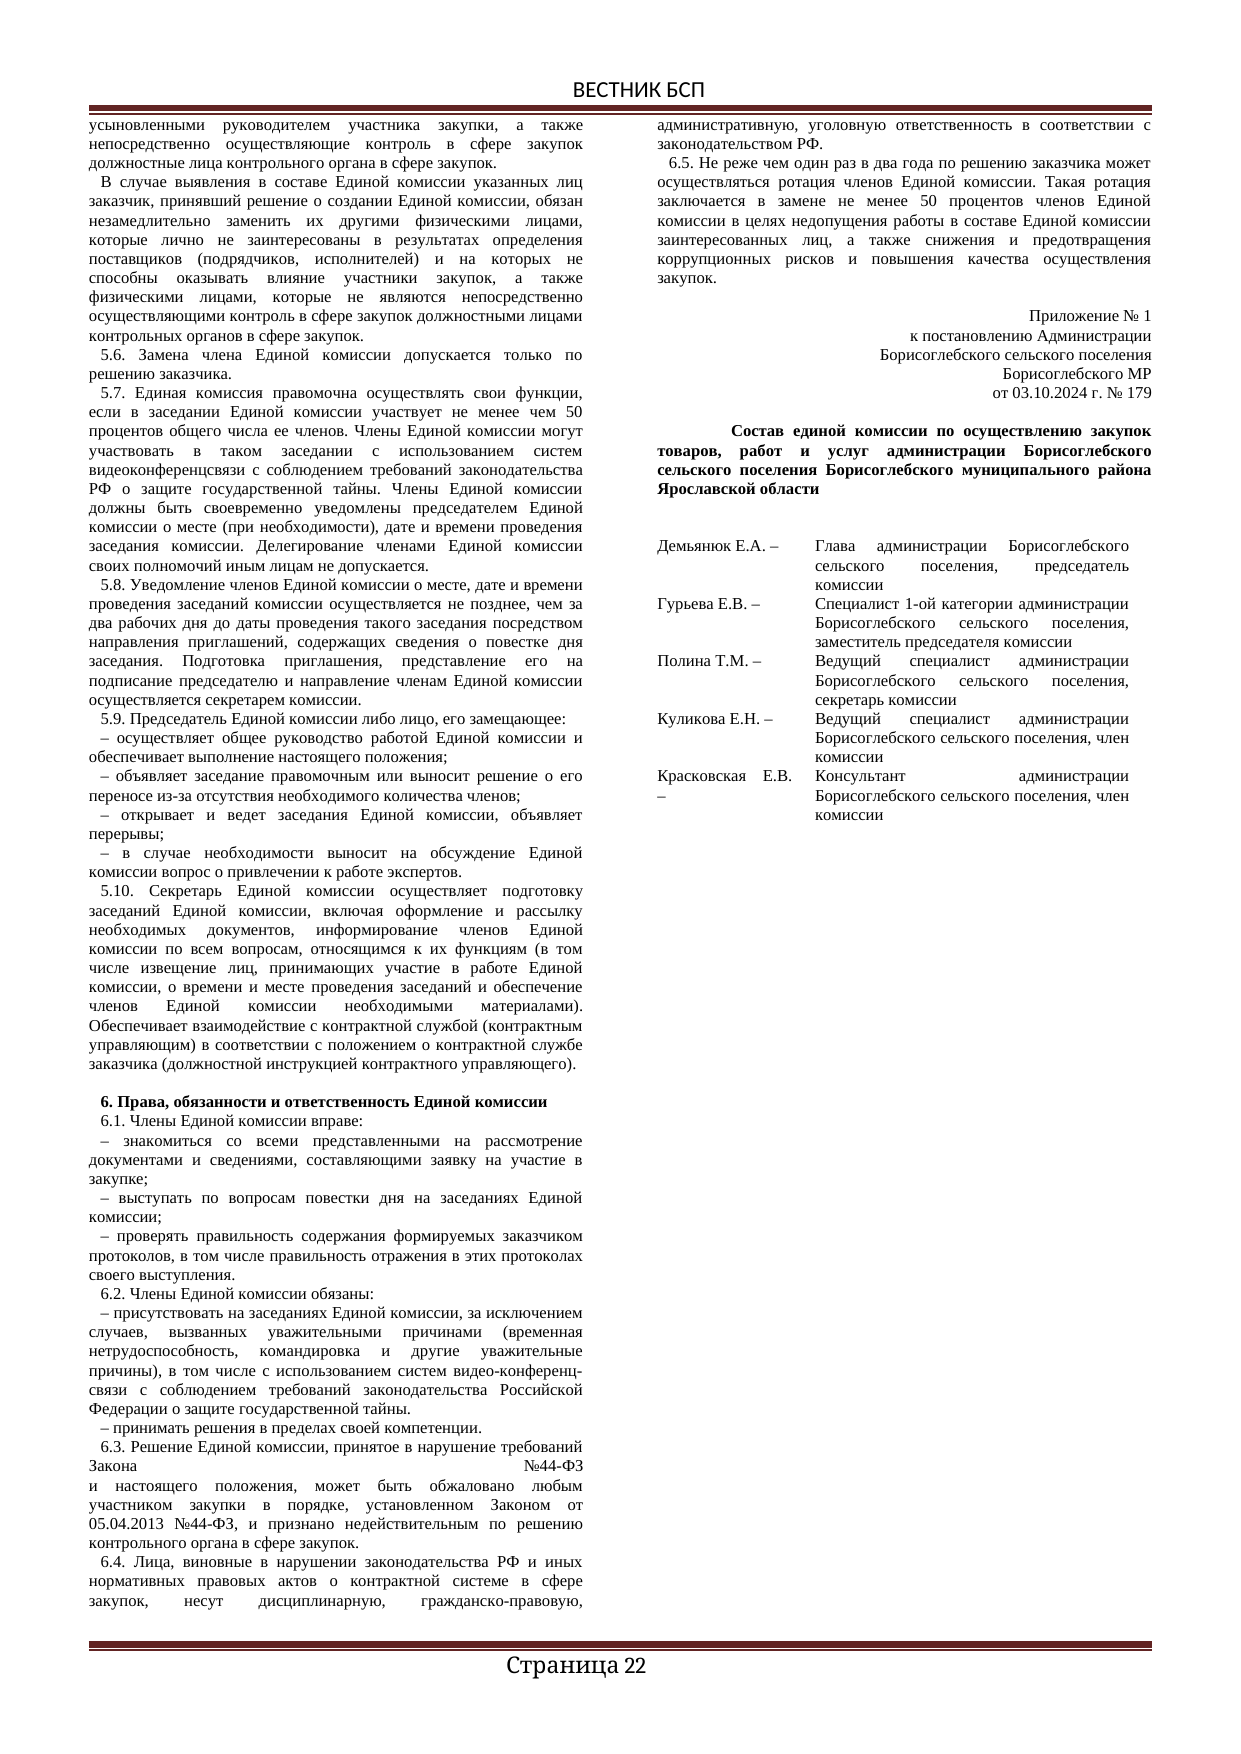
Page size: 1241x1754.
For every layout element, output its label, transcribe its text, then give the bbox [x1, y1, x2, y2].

table_cell Красковская Е.В. – [646, 766, 803, 824]
text 5.9. Председатель Единой комиссии либо лицо, его замещающее: [89, 709, 583, 728]
table_cell Ведущий специалист администрации Борисоглебского сельского поселения, член комиссии [804, 709, 1140, 766]
table_cell Консультант администрации Борисоглебского сельского поселения, член комиссии [804, 766, 1140, 824]
table_cell Гурьева Е.В. – [646, 594, 803, 651]
text 5.10. Секретарь Единой комиссии осуществляет подготовку заседаний Единой комиссии, включая оформление и рассылку необходимых документов, информирование членов Единой комиссии по всем вопросам, относящимся к их функциям (в том числе извещение лиц, принимающих участие в работе Единой комиссии, о времени и месте проведения заседаний и обеспечение членов Единой комиссии необходимыми материалами). Обеспечивает взаимодействие с контрактной службой (контрактным управляющим) в соответствии с положением о контрактной службе заказчика (должностной инструкцией контрактного управляющего). [89, 881, 583, 1073]
text – открывает и ведет заседания Единой комиссии, объявляет перерывы; [89, 804, 583, 843]
text Борисоглебского МР [657, 364, 1152, 383]
text к постановлению Администрации [657, 325, 1152, 344]
text 6.1. Члены Единой комиссии вправе: [89, 1111, 583, 1130]
text 6.4. Лица, виновные в нарушении законодательства РФ и иных нормативных правовых актов о контрактной системе в сфере закупок, несут дисциплинарную, гражданско-правовую, административную, уголовную ответственность в соответствии с законодательством РФ. [89, 1552, 583, 1609]
text от 03.10.2024 г. № 179 [657, 383, 1152, 402]
text – проверять правильность содержания формируемых заказчиком протоколов, в том числе правильность отражения в этих протоколах своего выступления. [89, 1226, 583, 1284]
text – присутствовать на заседаниях Единой комиссии, за исключением случаев, вызванных уважительными причинами (временная нетрудоспособность, командировка и другие уважительные причины), в том числе с использованием систем видео-конференц-связи с соблюдением требований законодательства Российской Федерации о защите государственной тайны. [89, 1303, 583, 1418]
text Борисоглебского сельского поселения [657, 344, 1152, 364]
text Приложение № 1 [657, 306, 1152, 325]
table_cell Ведущий специалист администрации Борисоглебского сельского поселения, секретарь комиссии [804, 651, 1140, 709]
table_cell Полина Т.М. – [646, 651, 803, 709]
table_cell Специалист 1-ой категории администрации Борисоглебского сельского поселения, заместитель председателя комиссии [804, 594, 1140, 651]
text – объявляет заседание правомочным или выносит решение о его переносе из-за отсутствия необходимого количества членов; [89, 766, 583, 804]
text – выступать по вопросам повестки дня на заседаниях Единой комиссии; [89, 1188, 583, 1226]
table_cell Куликова Е.Н. – [646, 709, 803, 766]
text 5.6. Замена члена Единой комиссии допускается только по решению заказчика. [89, 344, 583, 383]
text 6.4. Лица, виновные в нарушении законодательства РФ и иных нормативных правовых актов о контрактной системе в сфере закупок, несут дисциплинарную, гражданско-правовую, административную, уголовную ответственность в соответствии с законодательством РФ. [657, 115, 1152, 153]
text 6.2. Члены Единой комиссии обязаны: [89, 1284, 583, 1303]
text – осуществляет общее руководство работой Единой комиссии и обеспечивает выполнение настоящего положения; [89, 728, 583, 766]
text 6.5. Не реже чем один раз в два года по решению заказчика может осуществляться ротация членов Единой комиссии. Такая ротация заключается в замене не менее 50 процентов членов Единой комиссии в целях недопущения работы в составе Единой комиссии заинтересованных лиц, а также снижения и предотвращения коррупционных рисков и повышения качества осуществления закупок. [657, 153, 1152, 287]
text 5.7. Единая комиссия правомочна осуществлять свои функции, если в заседании Единой комиссии участвует не менее чем 50 процентов общего числа ее членов. Члены Единой комиссии могут участвовать в таком заседании с использованием систем видеоконференцсвязи с соблюдением требований законодательства РФ о защите государственной тайны. Члены Единой комиссии должны быть своевременно уведомлены председателем Единой комиссии о месте (при необходимости), дате и времени проведения заседания комиссии. Делегирование членами Единой комиссии своих полномочий иным лицам не допускается. [89, 383, 583, 574]
text – знакомиться со всеми представленными на рассмотрение документами и сведениями, составляющими заявку на участие в закупке; [89, 1130, 583, 1188]
text 6.3. Решение Единой комиссии, принятое в нарушение требований Закона №44-ФЗ и настоящего положения, может быть обжаловано любым участником закупки в порядке, установленном Законом от 05.04.2013 №44-ФЗ, и признано недействительным по решению контрольного органа в сфере закупок. [89, 1437, 583, 1552]
table_header Глава администрации Борисоглебского сельского поселения, председатель комиссии [804, 536, 1140, 594]
text – в случае необходимости выносит на обсуждение Единой комиссии вопрос о привлечении к работе экспертов. [89, 843, 583, 881]
text Состав единой комиссии по осуществлению закупок товаров, работ и услуг администрации Борисоглебского сельского поселения Борисоглебского муниципального района Ярославской области [657, 421, 1152, 498]
table_header Демьянюк Е.А. – [646, 536, 803, 594]
text – принимать решения в пределах своей компетенции. [89, 1418, 583, 1437]
text В случае выявления в составе Единой комиссии указанных лиц заказчик, принявший решение о создании Единой комиссии, обязан незамедлительно заменить их другими физическими лицами, которые лично не заинтересованы в результатах определения поставщиков (подрядчиков, исполнителей) и на которых не способны оказывать влияние участники закупок, а также физическими лицами, которые не являются непосредственно осуществляющими контроль в сфере закупок должностными лицами контрольных органов в сфере закупок. [89, 172, 583, 344]
text 6. Права, обязанности и ответственность Единой комиссии [89, 1092, 583, 1111]
text 5.8. Уведомление членов Единой комиссии о месте, дате и времени проведения заседаний комиссии осуществляется не позднее, чем за два рабочих дня до даты проведения такого заседания посредством направления приглашений, содержащих сведения о повестке дня заседания. Подготовка приглашения, представление его на подписание председателю и направление членам Единой комиссии осуществляется секретарем комиссии. [89, 574, 583, 709]
